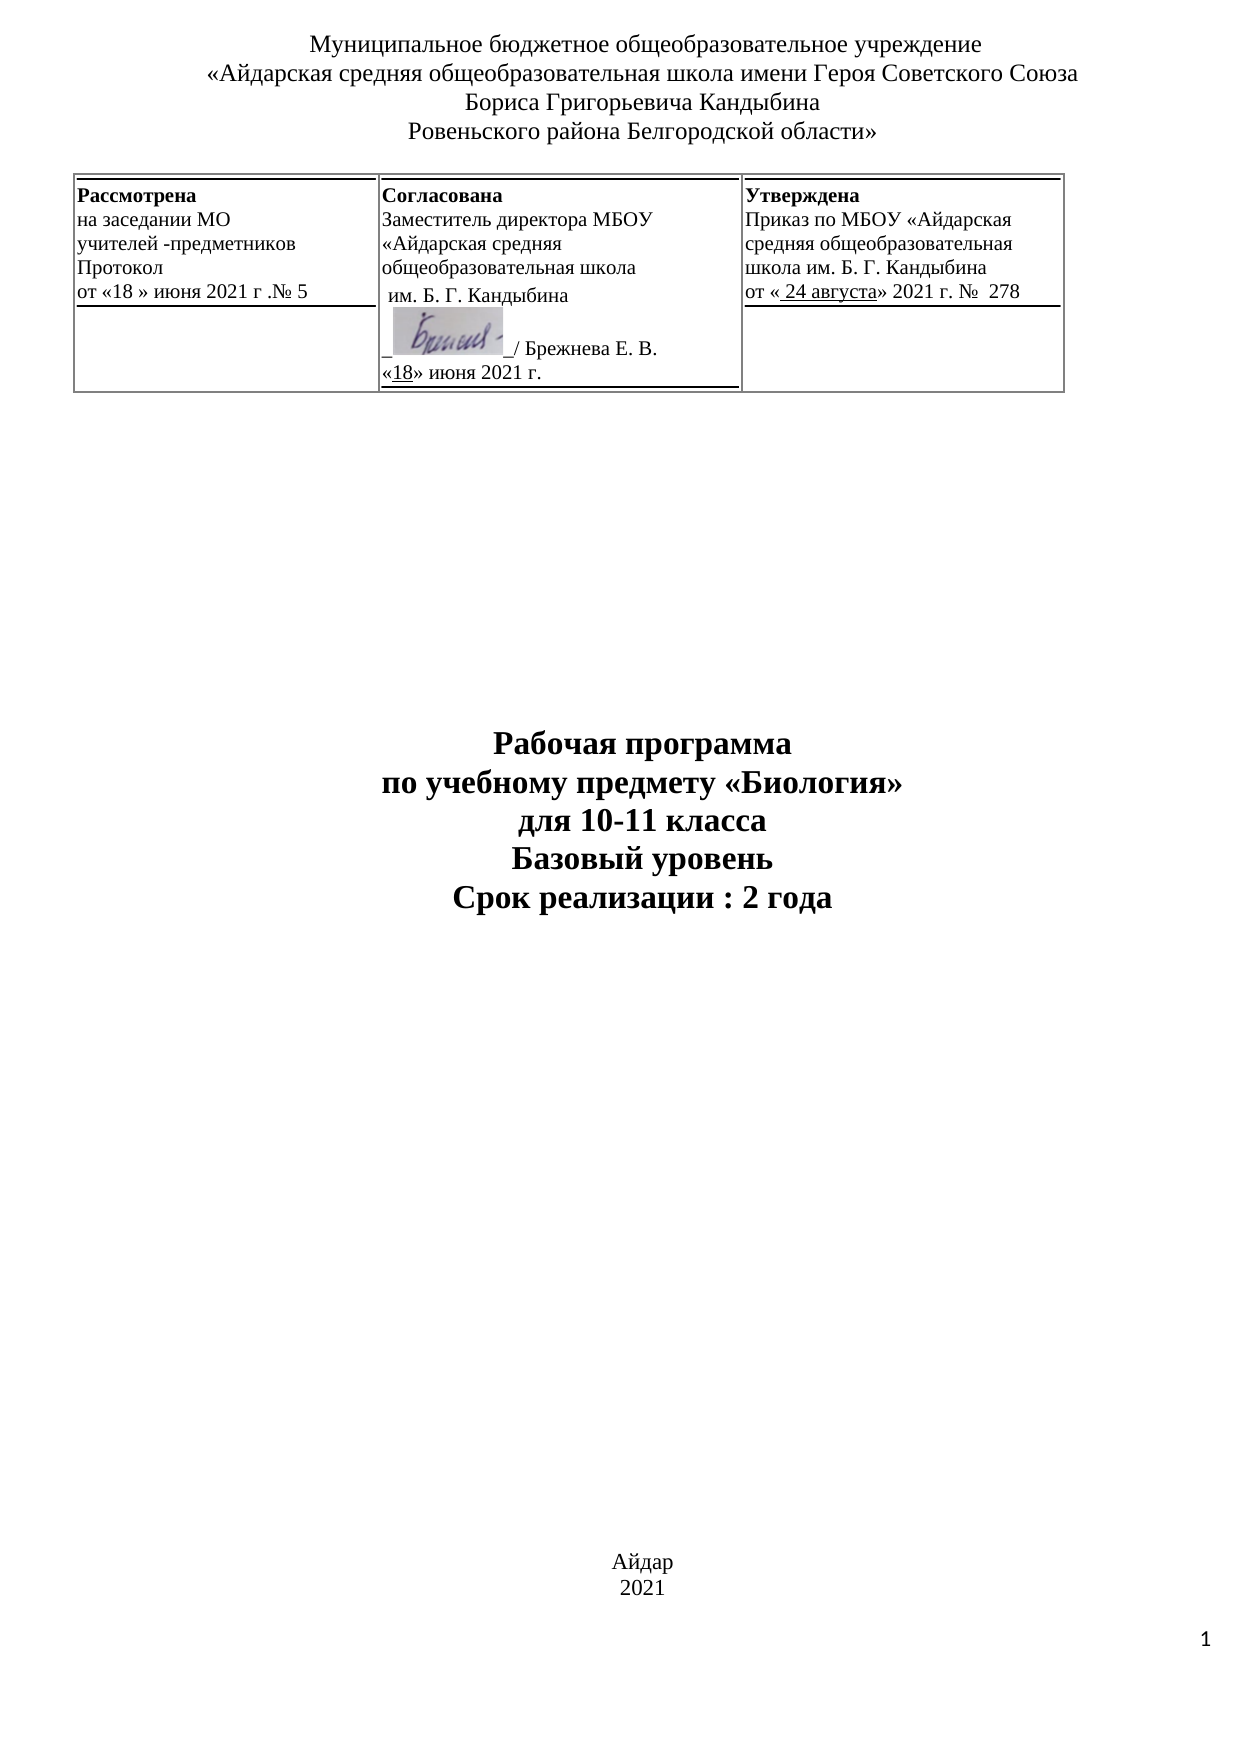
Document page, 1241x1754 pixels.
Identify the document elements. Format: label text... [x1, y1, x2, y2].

text Срок реализации : 2 года [74, 877, 1211, 915]
table_header Согласована Заместитель директора МБОУ «Айдарская средняя общеобразовательная школа им. Б. Г. Кандыбина __/ Брежнева Е. В. «18» июня 2021 г. [380, 175, 741, 391]
text Бориса Григорьевича Кандыбина [74, 87, 1211, 116]
text для 10-11 класса [74, 800, 1211, 838]
text Муниципальное бюджетное общеобразовательное учреждение [74, 29, 1211, 58]
text 2021 [74, 1574, 1211, 1600]
text Базовый уровень [74, 838, 1211, 877]
text Ровеньского района Белгородской области» [74, 116, 1211, 144]
text Айдар [74, 1548, 1211, 1574]
text Рабочая программа [74, 723, 1211, 762]
text по учебному предмету «Биология» [74, 762, 1211, 800]
text «Айдарская средняя общеобразовательная школа имени Героя Советского Союза [74, 58, 1211, 87]
table_header Утверждена Приказ по МБОУ «Айдарская средняя общеобразовательная школа им. Б. Г. Кандыбина от « 24 августа» 2021 г. № 278 [743, 175, 1063, 391]
table_header Рассмотрена на заседании МО учителей -предметников Протокол от «18 » июня 2021 г .№ 5 [75, 175, 378, 391]
picture [392, 307, 504, 356]
